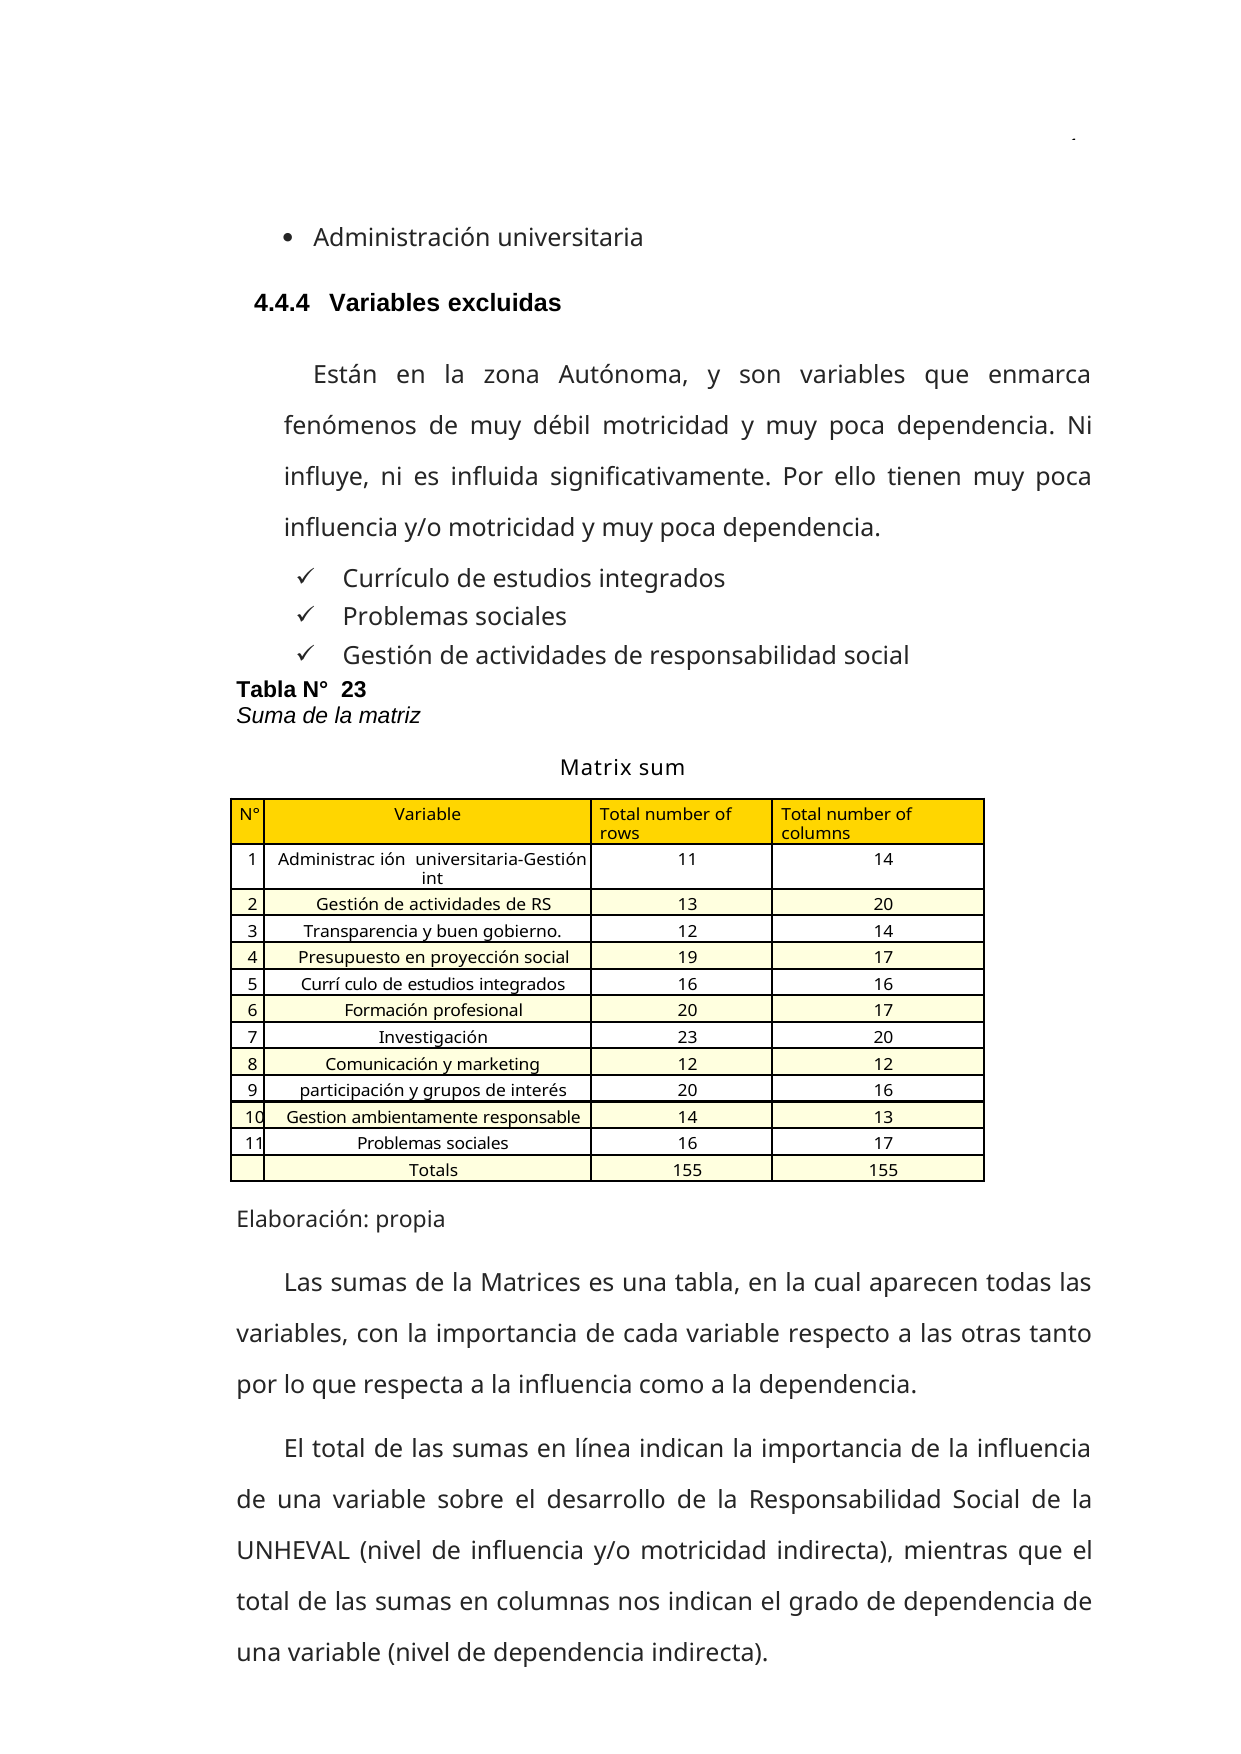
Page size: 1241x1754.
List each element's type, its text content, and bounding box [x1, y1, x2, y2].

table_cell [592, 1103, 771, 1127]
text Las sumas de la Matrices es una tabla, en la cual aparecen todas las variables, con la importancia de cada variable respecto a las otras tanto por lo que respecta a la influencia como a la dependencia. [236, 1265, 1092, 1401]
text Matrix sum [237, 751, 1008, 781]
text Tabla N° 23 [236, 676, 1130, 702]
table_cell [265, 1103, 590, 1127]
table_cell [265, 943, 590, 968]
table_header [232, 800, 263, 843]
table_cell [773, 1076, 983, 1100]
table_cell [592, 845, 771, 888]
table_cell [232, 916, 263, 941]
text Elaboración: propia [236, 1203, 1130, 1234]
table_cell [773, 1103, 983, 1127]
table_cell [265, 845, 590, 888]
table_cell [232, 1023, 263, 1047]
list Administración universitaria [283, 220, 1130, 254]
text Suma de la matriz [236, 702, 1130, 729]
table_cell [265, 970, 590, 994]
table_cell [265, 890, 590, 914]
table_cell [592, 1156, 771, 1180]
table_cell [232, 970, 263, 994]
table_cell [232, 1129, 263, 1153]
list Gestión de actividades de responsabilidad social [295, 637, 1130, 671]
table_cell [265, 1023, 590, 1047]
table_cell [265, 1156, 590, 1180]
list Problemas sociales [295, 599, 1130, 633]
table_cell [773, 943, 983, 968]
subtitle Variables excluidas [254, 288, 1130, 317]
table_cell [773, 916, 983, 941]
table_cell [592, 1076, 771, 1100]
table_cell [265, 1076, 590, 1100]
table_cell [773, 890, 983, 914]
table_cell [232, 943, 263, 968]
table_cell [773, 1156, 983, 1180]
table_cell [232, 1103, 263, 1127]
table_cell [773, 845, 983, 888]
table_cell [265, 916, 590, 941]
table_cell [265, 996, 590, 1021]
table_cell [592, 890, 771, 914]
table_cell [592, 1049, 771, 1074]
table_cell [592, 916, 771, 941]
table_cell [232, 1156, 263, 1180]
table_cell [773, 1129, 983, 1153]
text El total de las sumas en línea indican la importancia de la influencia de una variable sobre el desarrollo de la Responsabilidad Social de la UNHEVAL (nivel de influencia y/o motricidad indirecta), mientras que el total de las sumas en columnas nos indican el grado de dependencia de una variable (nivel de dependencia indirecta). [236, 1431, 1093, 1669]
list Currículo de estudios integrados [295, 561, 1130, 595]
text Están en la zona Autónoma, y son variables que enmarca fenómenos de muy débil motricidad y muy poca dependencia. Ni influye, ni es influida significativamente. Por ello tienen muy poca influencia y/o motricidad y muy poca dependencia. [283, 357, 1092, 544]
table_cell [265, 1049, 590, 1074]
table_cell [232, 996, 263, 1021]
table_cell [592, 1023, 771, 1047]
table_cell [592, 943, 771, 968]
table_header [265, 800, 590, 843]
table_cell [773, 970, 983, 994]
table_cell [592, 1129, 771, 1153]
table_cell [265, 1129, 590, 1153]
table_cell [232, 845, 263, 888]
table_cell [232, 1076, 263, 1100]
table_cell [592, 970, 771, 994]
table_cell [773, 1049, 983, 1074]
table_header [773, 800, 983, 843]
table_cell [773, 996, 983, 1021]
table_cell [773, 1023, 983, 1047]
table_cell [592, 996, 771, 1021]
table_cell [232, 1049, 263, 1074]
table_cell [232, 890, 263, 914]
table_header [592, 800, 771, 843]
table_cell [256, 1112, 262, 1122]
